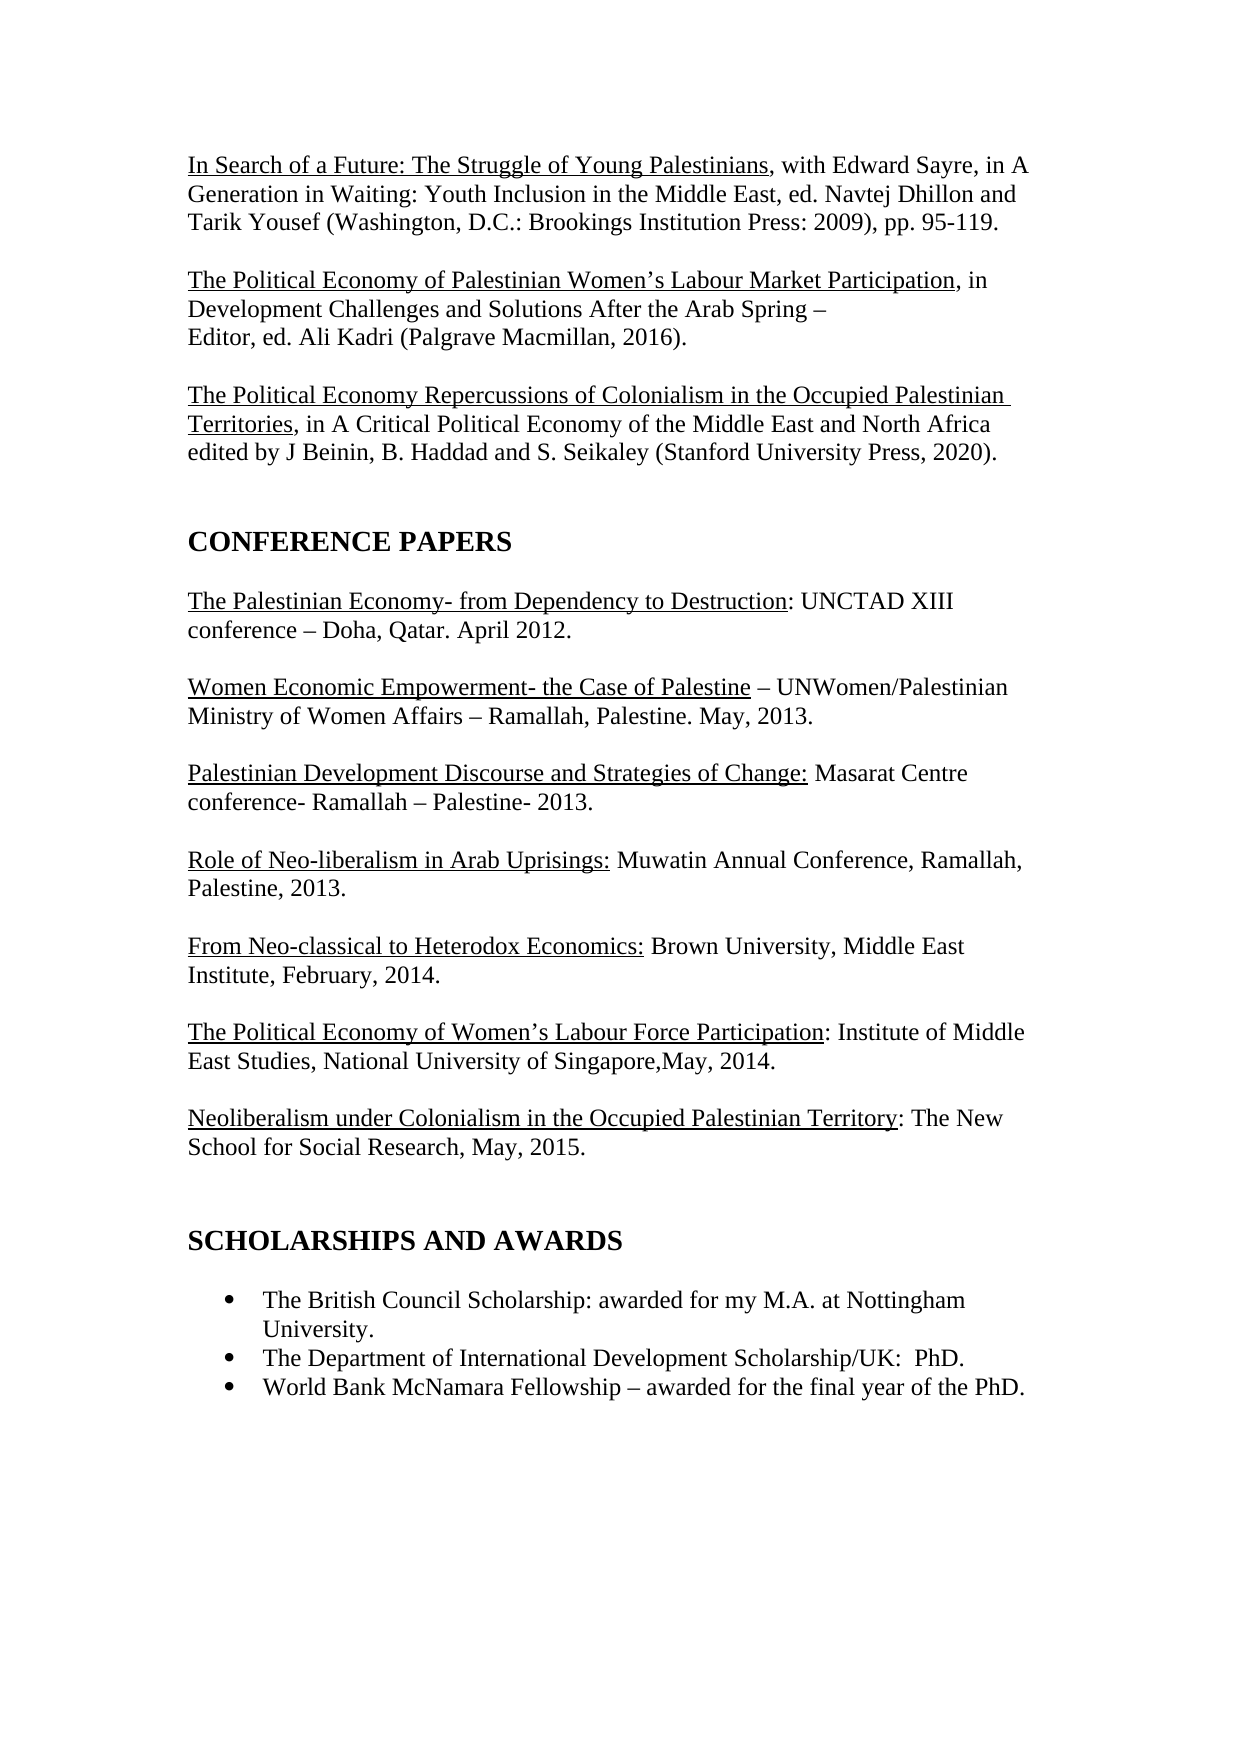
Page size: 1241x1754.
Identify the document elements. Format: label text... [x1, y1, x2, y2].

text The Political Economy of Women’s Labour Force Participation: Institute of Middle East Studies, National University of Singapore,May, 2014. [187, 1017, 1053, 1075]
list The Department of International Development Scholarship/UK: PhD. [225, 1343, 1053, 1372]
text The Political Economy of Palestinian Women’s Labour Market Participation, in Development Challenges and Solutions After the Arab Spring – [187, 265, 1053, 322]
text Palestinian Development Discourse and Strategies of Change: Masarat Centre conference- Ramallah – Palestine- 2013. [187, 758, 1053, 816]
subtitle SCHOLARSHIPS AND AWARDS [187, 1223, 1053, 1257]
text CONFERENCE PAPERS [187, 524, 1053, 557]
text Women Economic Empowerment- the Case of Palestine – UNWomen/Palestinian Ministry of Women Affairs – Ramallah, Palestine. May, 2013. [187, 672, 1053, 730]
list World Bank McNamara Fellowship – awarded for the final year of the PhD. [225, 1372, 1053, 1401]
text Neoliberalism under Colonialism in the Occupied Palestinian Territory: The New School for Social Research, May, 2015. [187, 1103, 1053, 1161]
text Role of Neo-liberalism in Arab Uprisings: Muwatin Annual Conference, Ramallah, Palestine, 2013. [187, 845, 1053, 902]
text The Palestinian Economy- from Dependency to Destruction: UNCTAD XIII conference – Doha, Qatar. April 2012. [187, 586, 1053, 643]
text In Search of a Future: The Struggle of Young Palestinians, with Edward Sayre, in A Generation in Waiting: Youth Inclusion in the Middle East, ed. Navtej Dhillon and Tarik Yousef (Washington, D.C.: Brookings Institution Press: 2009), pp. 95-119. [187, 150, 1053, 236]
text The Political Economy Repercussions of Colonialism in the Occupied Palestinian Territories, in A Critical Political Economy of the Middle East and North Africa edited by J Beinin, B. Haddad and S. Seikaley (Stanford University Press, 2020). [187, 380, 1053, 466]
list The British Council Scholarship: awarded for my M.A. at Nottingham University. [225, 1286, 1053, 1343]
text Editor, ed. Ali Kadri (Palgrave Macmillan, 2016). [187, 322, 1053, 351]
text From Neo-classical to Heterodox Economics: Brown University, Middle East Institute, February, 2014. [187, 931, 1053, 988]
